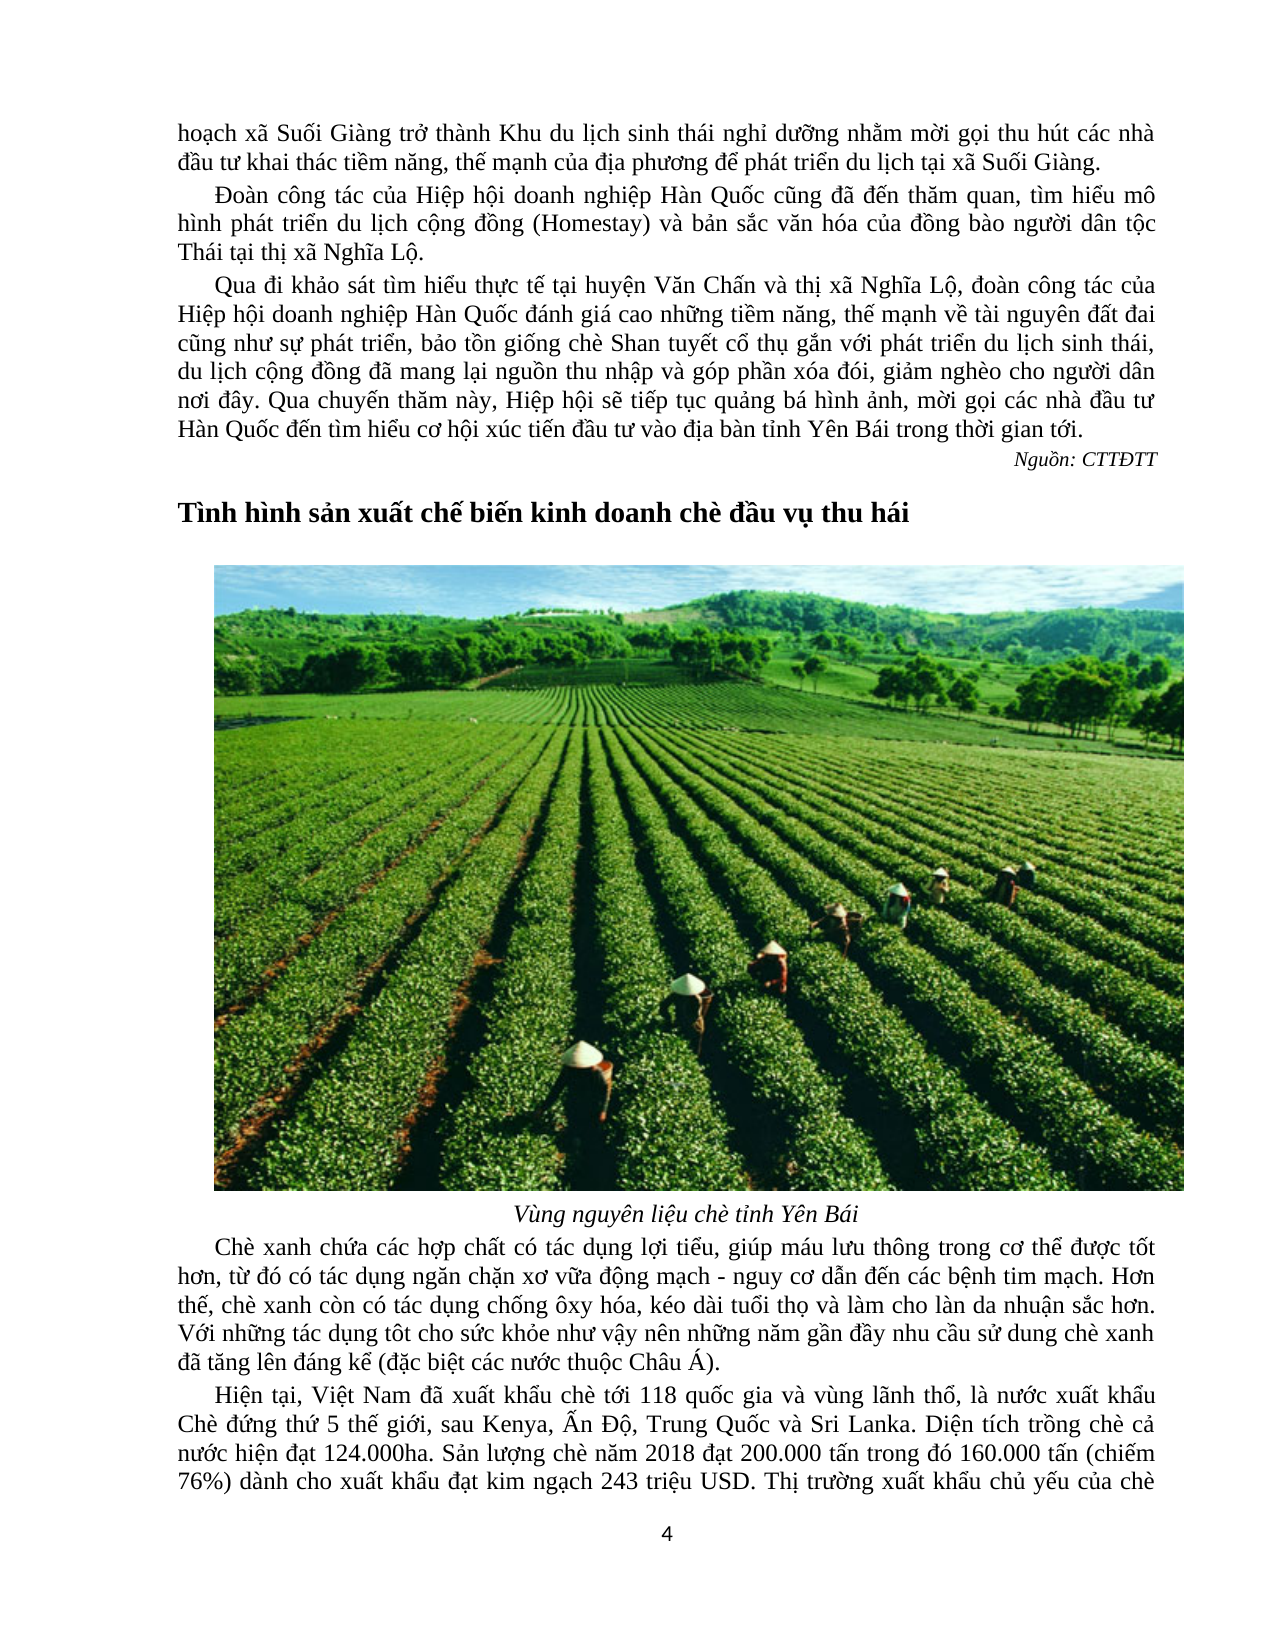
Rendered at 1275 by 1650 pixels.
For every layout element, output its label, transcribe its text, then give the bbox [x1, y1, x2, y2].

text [177, 1380, 1157, 1495]
text Chè xanh chứa các hợp chất có tác dụng lợi tiểu, giúp máu lưu thông trong cơ thể được tốt hơn, từ đó có tác dụng ngăn chặn xơ vữa động mạch - nguy cơ dẫn đến các bệnh tim mạch. Hơn thế, chè xanh còn có tác dụng chống ôxy hóa, kéo dài tuổi thọ và làm cho làn da nhuận sắc hơn. Với những tác dụng tôt cho sức khỏe như vậy nên những năm gần đầy nhu cầu sử dung chè xanh đã tăng lên đáng kể (đặc biệt các nước thuộc Châu Á). [177, 1232, 1157, 1376]
picture [214, 565, 1184, 1191]
text Đoàn công tác của Hiệp hội doanh nghiệp Hàn Quốc cũng đã đến thăm quan, tìm hiểu mô hình phát triển du lịch cộng đồng (Homestay) và bản sắc văn hóa của đồng bào người dân tộc Thái tại thị xã Nghĩa Lộ. [177, 180, 1157, 266]
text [177, 118, 1157, 176]
text Tình hình sản xuất chế biến kinh doanh chè đầu vụ thu hái [177, 495, 1157, 529]
text Nguồn: CTTĐTT [177, 447, 1157, 471]
text Qua đi khảo sát tìm hiểu thực tế tại huyện Văn Chấn và thị xã Nghĩa Lộ, đoàn công tác của Hiệp hội doanh nghiệp Hàn Quốc đánh giá cao những tiềm năng, thế mạnh về tài nguyên đất đai cũng như sự phát triển, bảo tồn giống chè Shan tuyết cổ thụ gắn với phát triển du lịch sinh thái, du lịch cộng đồng đã mang lại nguồn thu nhập và góp phần xóa đói, giảm nghèo cho người dân nơi đây. Qua chuyến thăm này, Hiệp hội sẽ tiếp tục quảng bá hình ảnh, mời gọi các nhà đầu tư Hàn Quốc đến tìm hiểu cơ hội xúc tiến đầu tư vào địa bàn tỉnh Yên Bái trong thời gian tới. [177, 270, 1157, 443]
text Vùng nguyên liệu chè tỉnh Yên Bái [177, 1199, 1157, 1228]
